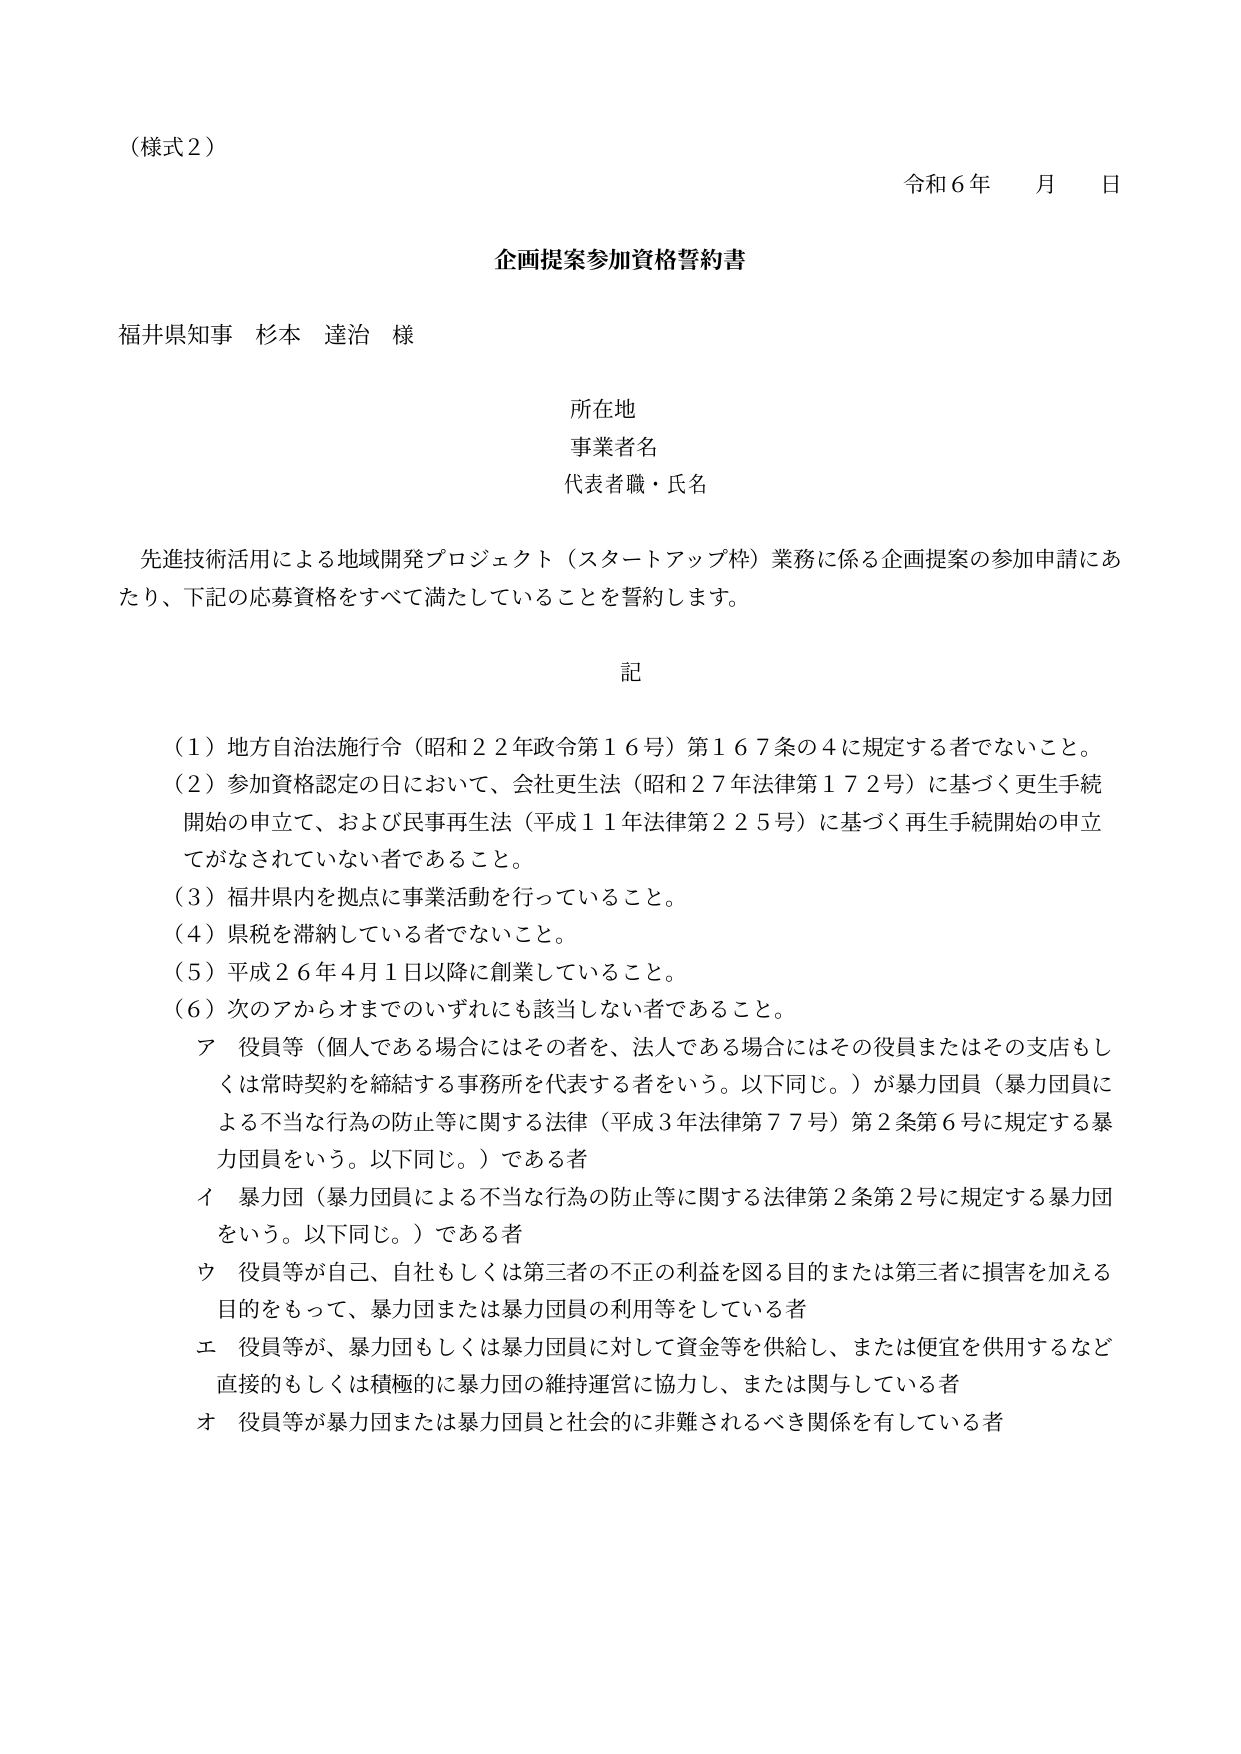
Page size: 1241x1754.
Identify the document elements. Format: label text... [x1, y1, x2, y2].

text （６）次のアからオまでのいずれにも該当しない者であること。 [162, 989, 1122, 1027]
text ア 役員等（個人である場合にはその者を、法人である場合にはその役員またはその支店もしくは常時契約を締結する事務所を代表する者をいう。以下同じ。）が暴力団員（暴力団員による不当な行為の防止等に関する法律（平成３年法律第７７号）第２条第６号に規定する暴力団員をいう。以下同じ。）である者 [195, 1027, 1122, 1177]
text （２）参加資格認定の日において、会社更生法（昭和２７年法律第１７２号）に基づく更生手続開始の申立て、および民事再生法（平成１１年法律第２２５号）に基づく再生手続開始の申立てがなされていない者であること。 [162, 764, 1122, 877]
text オ 役員等が暴力団または暴力団員と社会的に非難されるべき関係を有している者 [195, 1402, 1122, 1439]
text 先進技術活用による地域開発プロジェクト（スタートアップ枠）業務に係る企画提案の参加申請にあたり、下記の応募資格をすべて満たしていることを誓約します。 [118, 539, 1122, 614]
text ウ 役員等が自己、自社もしくは第三者の不正の利益を図る目的または第三者に損害を加える目的をもって、暴力団または暴力団員の利用等をしている者 [195, 1252, 1122, 1327]
text 福井県知事 杉本 達治 様 [118, 314, 1122, 352]
text 記 [118, 652, 1122, 689]
text 代表者職・氏名 [118, 464, 1122, 502]
text イ 暴力団（暴力団員による不当な行為の防止等に関する法律第２条第２号に規定する暴力団をいう。以下同じ。）である者 [195, 1177, 1122, 1252]
text 事業者名 [118, 427, 1122, 464]
text （５）平成２６年４月１日以降に創業していること。 [140, 952, 1122, 989]
text エ 役員等が、暴力団もしくは暴力団員に対して資金等を供給し、または便宜を供用するなど直接的もしくは積極的に暴力団の維持運営に協力し、または関与している者 [195, 1327, 1122, 1402]
text 企画提案参加資格誓約書 [118, 239, 1122, 277]
text （様式２） [118, 127, 1122, 164]
text （１）地方自治法施行令（昭和２２年政令第１６号）第１６７条の４に規定する者でないこと。 [162, 727, 1122, 764]
text （３）福井県内を拠点に事業活動を行っていること。 [140, 877, 1122, 914]
text 令和６年 月 日 [118, 164, 1122, 202]
text （４）県税を滞納している者でないこと。 [140, 914, 1122, 952]
text 所在地 [118, 389, 1122, 427]
